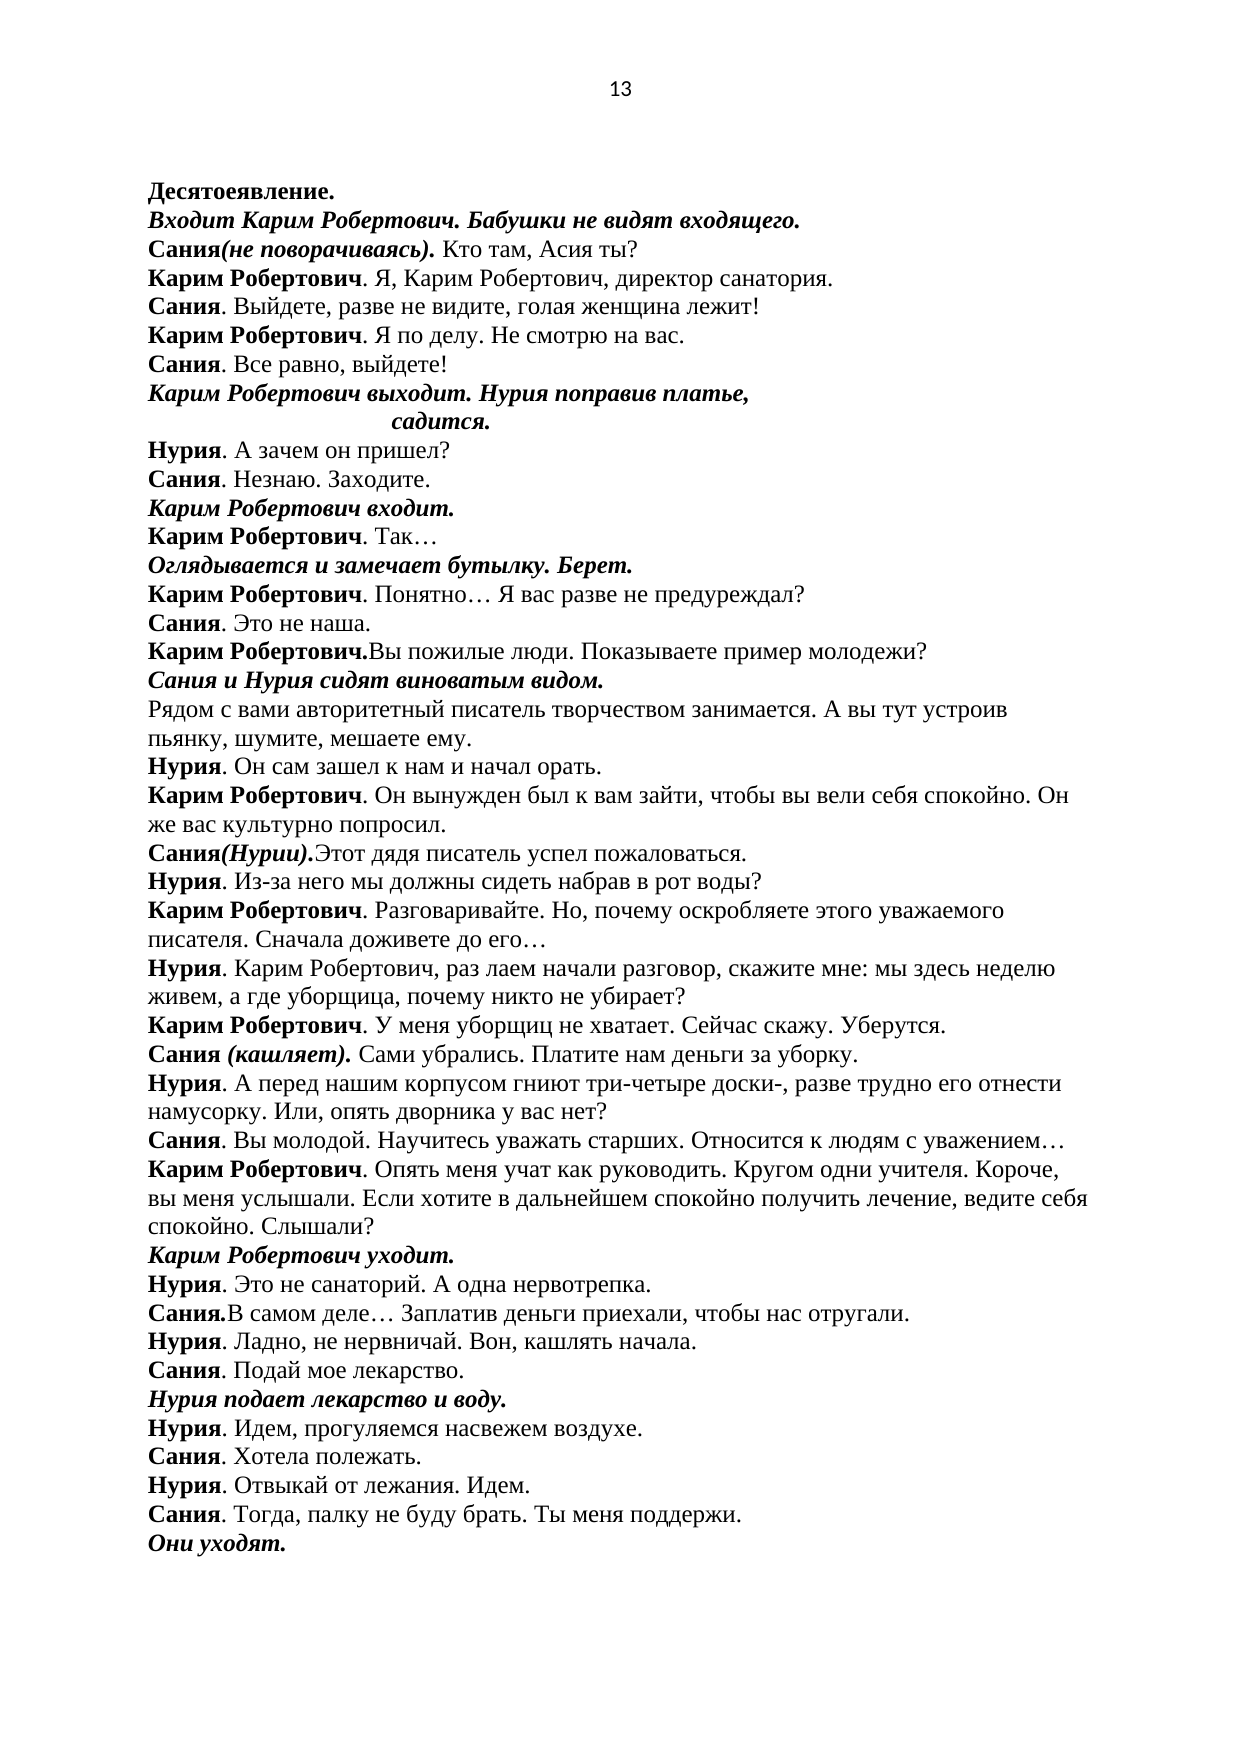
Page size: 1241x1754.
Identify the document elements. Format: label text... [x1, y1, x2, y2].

text Рядом с вами авторитетный писатель творчеством занимается. А вы тут устроив пьянку, шумите, мешаете ему. [148, 694, 1093, 751]
text Сания.В самом деле… Заплатив деньги приехали, чтобы нас отругали. [148, 1298, 1093, 1326]
text Сания. Это не наша. [148, 608, 1093, 636]
text Сания(Нурии).Этот дядя писатель успел пожаловаться. [148, 838, 1093, 866]
text Карим Робертович. Опять меня учат как руководить. Кругом одни учителя. Короче, вы меня услышали. Если хотите в дальнейшем спокойно получить лечение, ведите себя спокойно. Слышали? [148, 1154, 1093, 1240]
text Сания. Хотела полежать. [148, 1441, 1093, 1470]
text Карим Робертович входит. [148, 493, 1093, 521]
text Нурия. Идем, прогуляемся насвежем воздухе. [148, 1413, 1093, 1441]
text Сания. Вы молодой. Научитесь уважать старших. Относится к людям с уважением… [148, 1125, 1093, 1154]
text Нурия. Отвыкай от лежания. Идем. [148, 1470, 1093, 1499]
text Нурия. Он сам зашел к нам и начал орать. [148, 751, 1093, 780]
text Сания. Подай мое лекарство. [148, 1355, 1093, 1384]
text Сания. Выйдете, разве не видите, голая женщина лежит! [148, 291, 1093, 320]
text Десятоеявление. [148, 176, 1093, 205]
text Карим Робертович. У меня уборщиц не хватает. Сейчас скажу. Уберутся. [148, 1010, 1093, 1039]
text Сания. Тогда, палку не буду брать. Ты меня поддержи. [148, 1499, 1093, 1528]
text Нурия подает лекарство и воду. [148, 1384, 1093, 1413]
text Входит Карим Робертович. Бабушки не видят входящего. [148, 205, 1093, 234]
text Нурия. А перед нашим корпусом гниют три-четыре доски-, разве трудно его отнести намусорку. Или, опять дворника у вас нет? [148, 1068, 1093, 1125]
text Карим Робертович уходит. [148, 1240, 1093, 1269]
text Сания. Все равно, выйдете! [148, 349, 1093, 378]
text Карим Робертович. Так… [148, 521, 1093, 550]
text Нурия. Это не санаторий. А одна нервотрепка. [148, 1269, 1093, 1298]
text садится. [148, 406, 1093, 435]
text Карим Робертович. Он вынужден был к вам зайти, чтобы вы вели себя спокойно. Он же вас культурно попросил. [148, 780, 1093, 838]
text Нурия. Ладно, не нервничай. Вон, кашлять начала. [148, 1326, 1093, 1355]
text Они уходят. [148, 1528, 1093, 1556]
text Сания(не поворачиваясь). Кто там, Асия ты? [148, 234, 1093, 263]
text Карим Робертович. Я, Карим Робертович, директор санатория. [148, 263, 1093, 291]
text Нурия. Из-за него мы должны сидеть набрав в рот воды? [148, 866, 1093, 895]
text Оглядывается и замечает бутылку. Берет. [148, 550, 1093, 579]
text Карим Робертович. Я по делу. Не смотрю на вас. [148, 320, 1093, 349]
text Карим Робертович. Понятно… Я вас разве не предуреждал? [148, 579, 1093, 608]
text Нурия. Карим Робертович, раз лаем начали разговор, скажите мне: мы здесь неделю живем, а где уборщица, почему никто не убирает? [148, 953, 1093, 1010]
text Сания и Нурия сидят виноватым видом. [148, 665, 1093, 694]
text Карим Робертович.Вы пожилые люди. Показываете пример молодежи? [148, 636, 1093, 665]
text Сания. Незнаю. Заходите. [148, 464, 1093, 493]
text Карим Робертович. Разговаривайте. Но, почему оскробляете этого уважаемого писателя. Сначала доживете до его… [148, 895, 1093, 953]
text Нурия. А зачем он пришел? [148, 435, 1093, 464]
text Карим Робертович выходит. Нурия поправив платье, [148, 378, 1093, 406]
text Сания (кашляет). Сами убрались. Платите нам деньги за уборку. [148, 1039, 1093, 1068]
